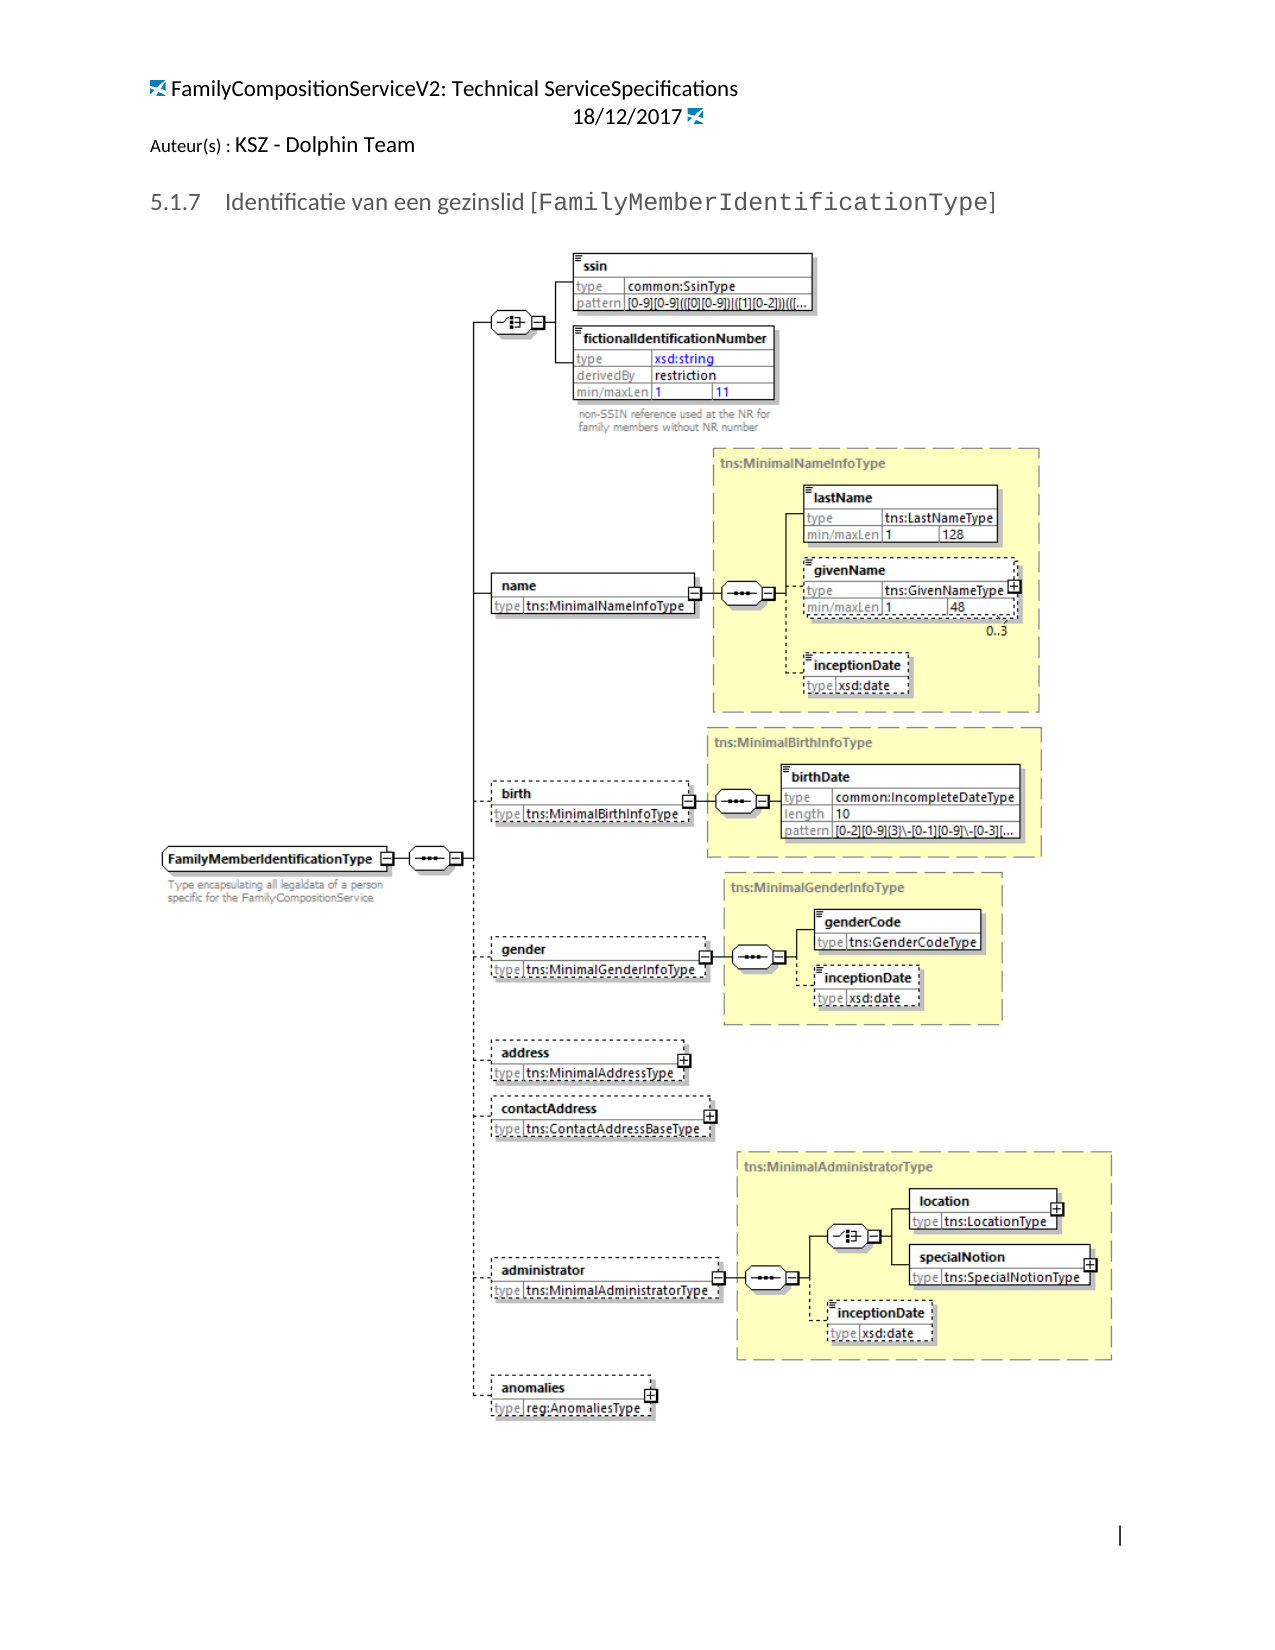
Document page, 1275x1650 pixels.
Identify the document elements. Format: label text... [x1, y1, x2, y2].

picture [687, 111, 704, 124]
subtitle Identificatie van een gezinslid [FamilyMemberIdentificationType] [150, 186, 1125, 218]
picture [150, 247, 1124, 1427]
picture [150, 85, 166, 96]
